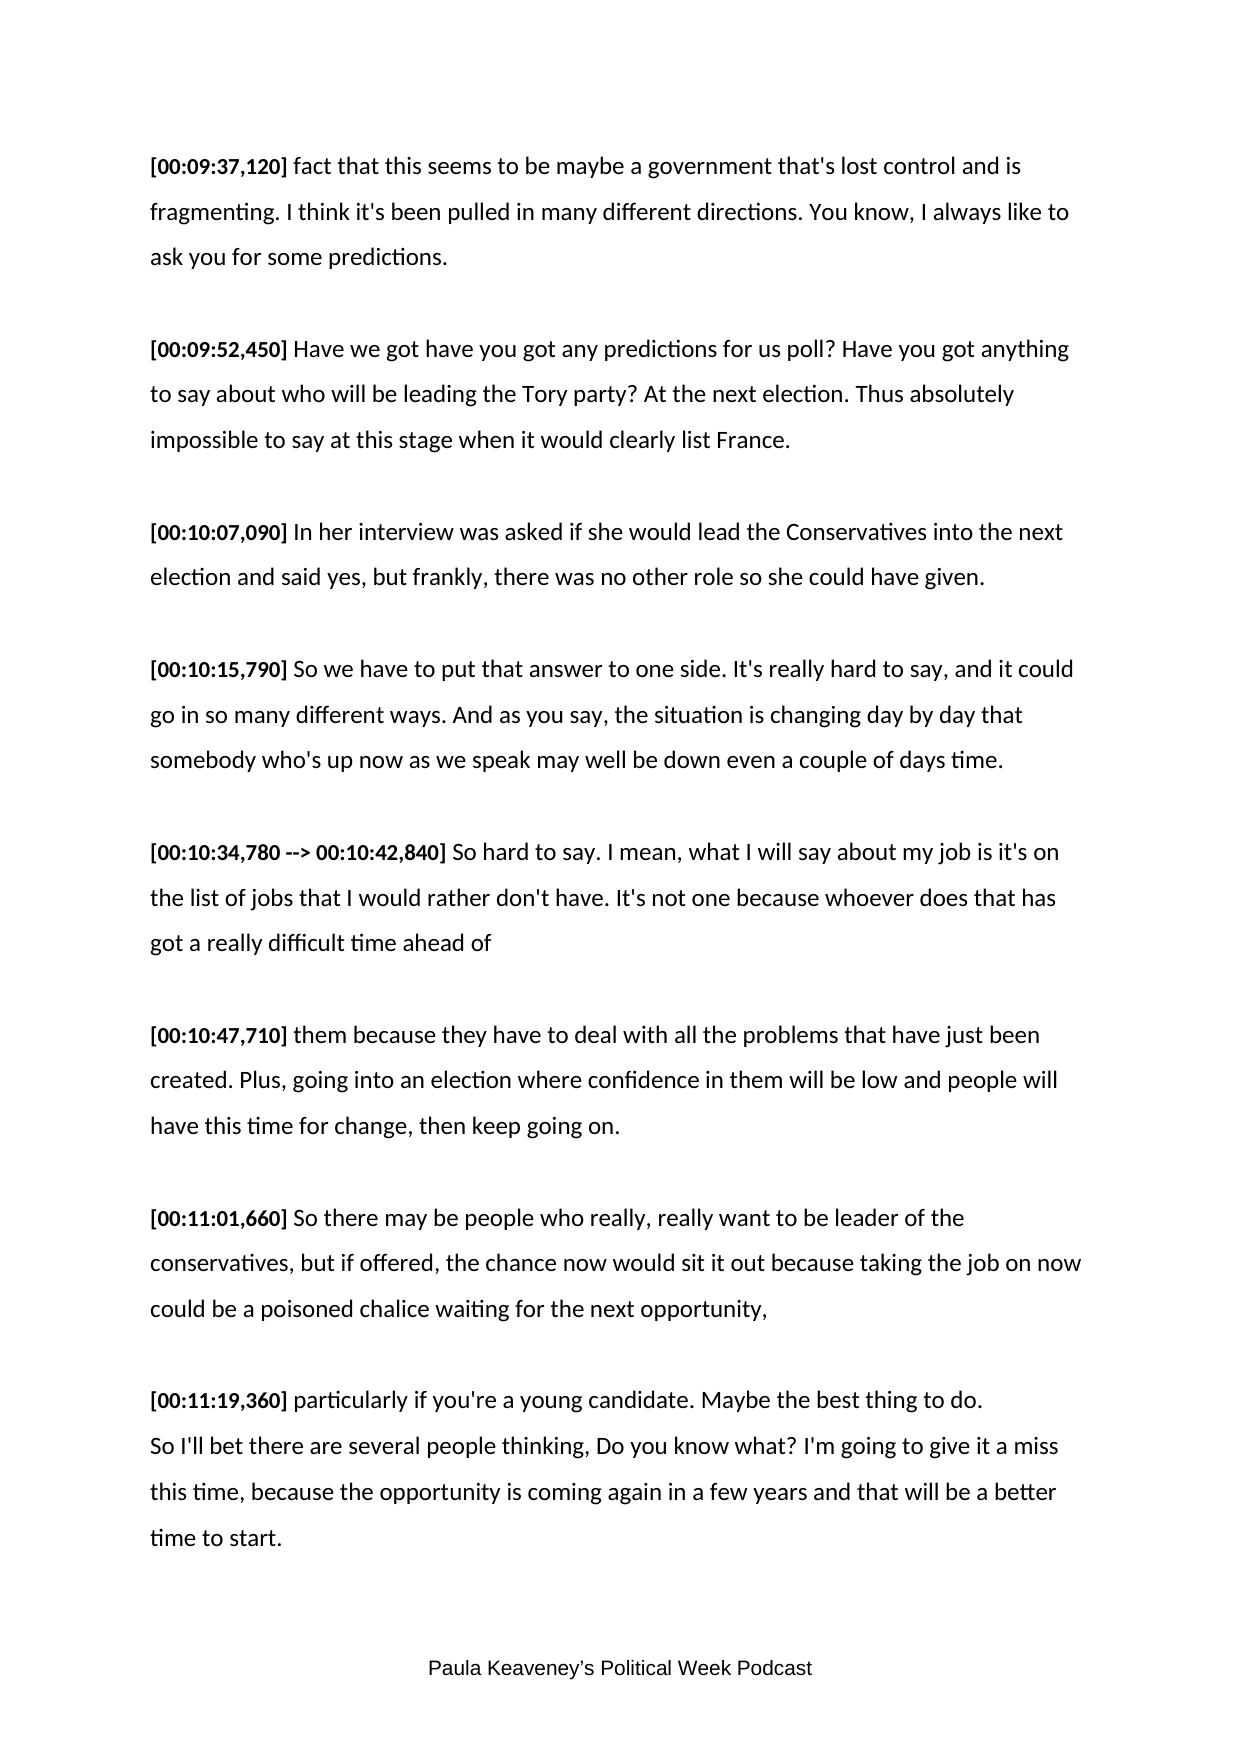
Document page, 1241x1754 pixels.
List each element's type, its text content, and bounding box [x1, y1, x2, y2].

text [00:09:37,120] fact that this seems to be maybe a government that's lost control and is fragmenting. I think it's been pulled in many different directions. You know, I always like to ask you for some predictions. [150, 150, 1090, 272]
text [00:10:15,790] So we have to put that answer to one side. It's really hard to say, and it could go in so many different ways. And as you say, the situation is changing day by day that somebody who's up now as we speak may well be down even a couple of days time. [150, 653, 1090, 775]
text [00:10:34,780 --> 00:10:42,840] So hard to say. I mean, what I will say about my job is it's on the list of jobs that I would rather don't have. It's not one because whoever does that has got a really difficult time ahead of [150, 836, 1090, 958]
text [00:11:19,360] particularly if you're a young candidate. Maybe the best thing to do. [150, 1385, 1090, 1415]
text [00:11:01,660] So there may be people who really, really want to be leader of the conservatives, but if offered, the chance now would sit it out because taking the job on now could be a poisoned chalice waiting for the next opportunity, [150, 1202, 1090, 1324]
text [00:10:47,710] them because they have to deal with all the problems that have just been created. Plus, going into an election where confidence in them will be low and people will have this time for change, then keep going on. [150, 1019, 1090, 1141]
text [00:09:52,450] Have we got have you got any predictions for us poll? Have you got anything to say about who will be leading the Tory party? At the next election. Thus absolutely impossible to say at this stage when it would clearly list France. [150, 333, 1090, 455]
text [00:10:07,090] In her interview was asked if she would lead the Conservatives into the next election and said yes, but frankly, there was no other role so she could have given. [150, 516, 1090, 592]
text So I'll bet there are several people thinking, Do you know what? I'm going to give it a miss this time, because the opportunity is coming again in a few years and that will be a better time to start. [150, 1430, 1090, 1552]
